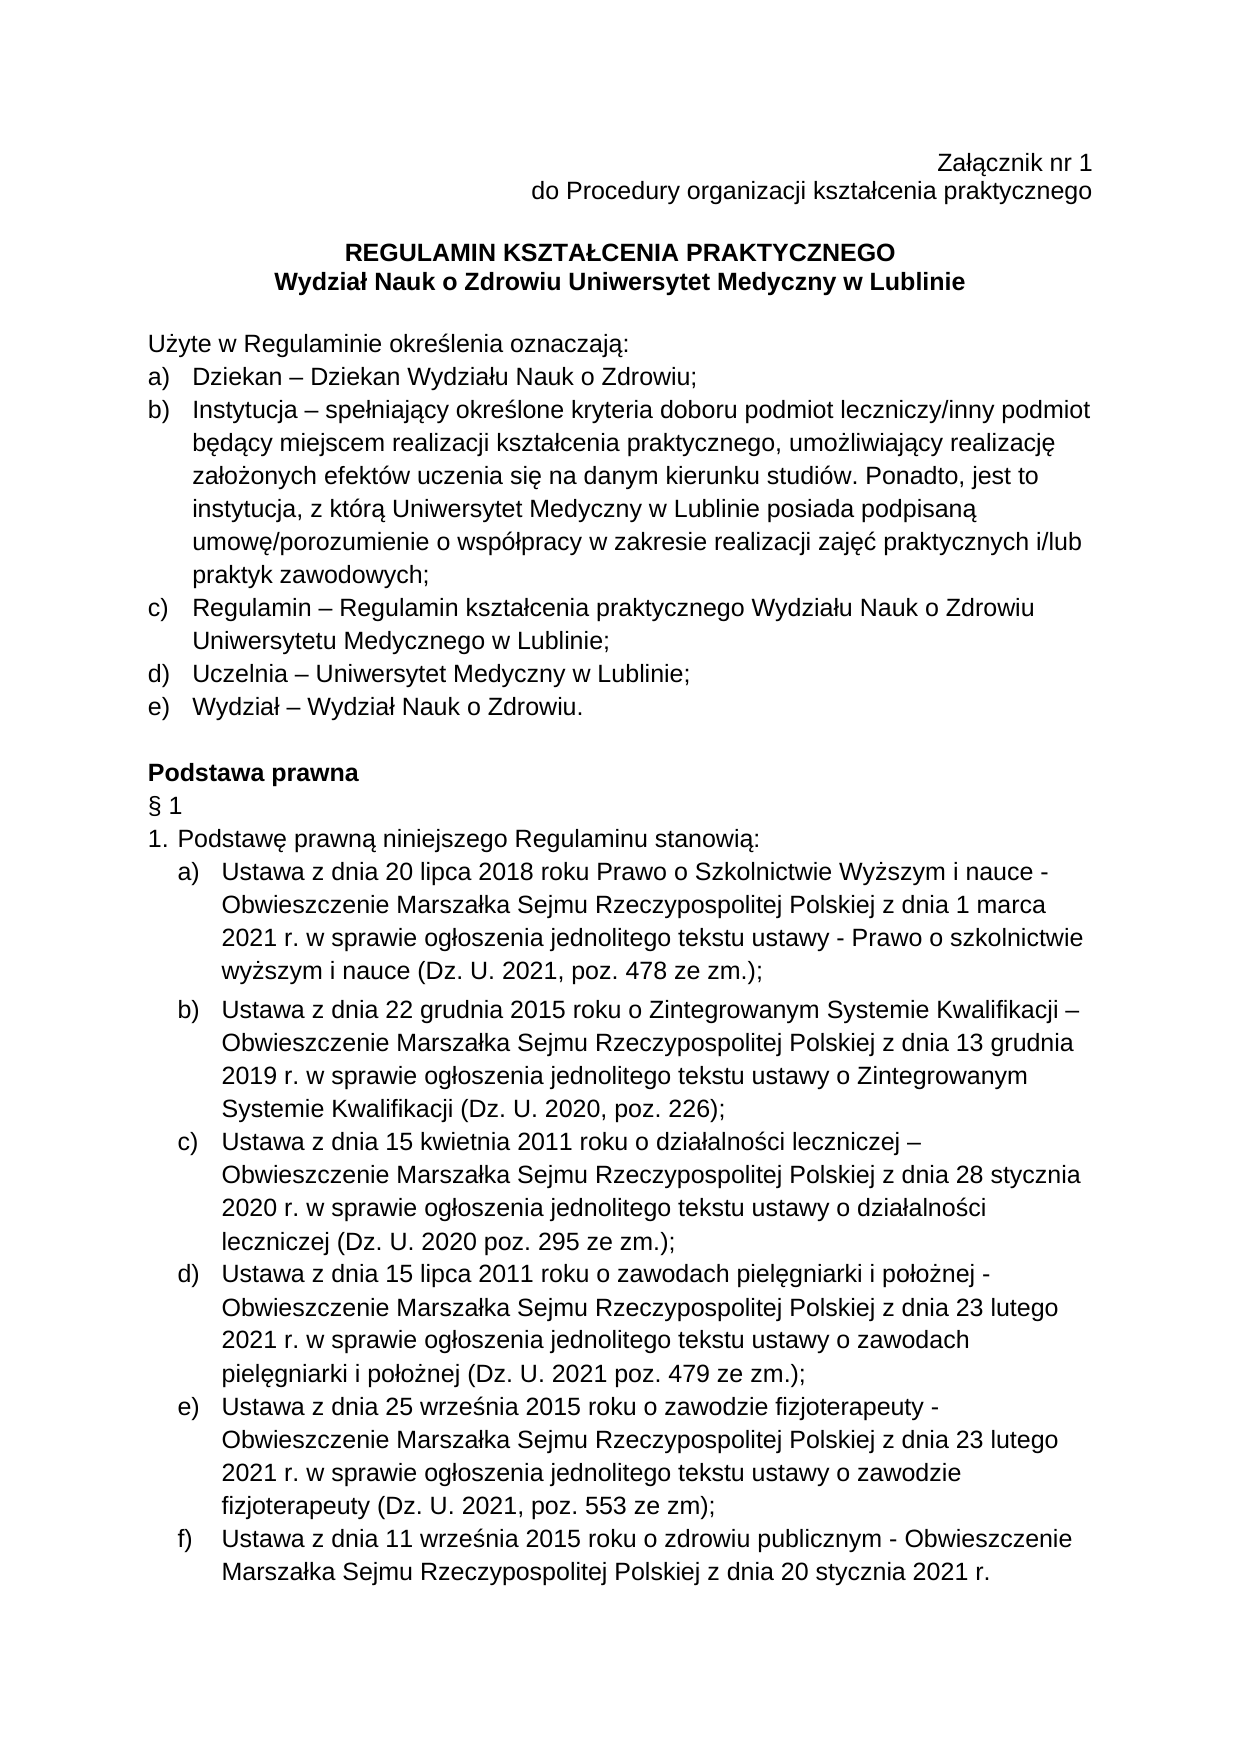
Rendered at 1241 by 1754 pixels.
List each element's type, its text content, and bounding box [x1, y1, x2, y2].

text Podstawa prawna [148, 758, 1093, 787]
list Ustawa z dnia 15 kwietnia 2011 roku o działalności leczniczej – Obwieszczenie Marszałka Sejmu Rzeczypospolitej Polskiej z dnia 28 stycznia 2020 r. w sprawie ogłoszenia jednolitego tekstu ustawy o działalności leczniczej (Dz. U. 2020 poz. 295 ze zm.); [177, 1127, 1093, 1255]
list Wydział – Wydział Nauk o Zdrowiu. [148, 692, 1093, 721]
text Użyte w Regulaminie określenia oznaczają: [148, 329, 1093, 357]
list Podstawę prawną niniejszego Regulaminu stanowią: [148, 824, 1093, 853]
text Załącznik nr 1 [148, 148, 1093, 176]
list Ustawa z dnia 25 września 2015 roku o zawodzie fizjoterapeuty - Obwieszczenie Marszałka Sejmu Rzeczypospolitej Polskiej z dnia 23 lutego 2021 r. w sprawie ogłoszenia jednolitego tekstu ustawy o zawodzie fizjoterapeuty (Dz. U. 2021, poz. 553 ze zm); [177, 1392, 1093, 1519]
list Ustawa z dnia 15 lipca 2011 roku o zawodach pielęgniarki i położnej - Obwieszczenie Marszałka Sejmu Rzeczypospolitej Polskiej z dnia 23 lutego 2021 r. w sprawie ogłoszenia jednolitego tekstu ustawy o zawodach pielęgniarki i położnej (Dz. U. 2021 poz. 479 ze zm.); [177, 1259, 1093, 1387]
list Ustawa z dnia 20 lipca 2018 roku Prawo o Szkolnictwie Wyższym i nauce -Obwieszczenie Marszałka Sejmu Rzeczypospolitej Polskiej z dnia 1 marca 2021 r. w sprawie ogłoszenia jednolitego tekstu ustawy - Prawo o szkolnictwie wyższym i nauce (Dz. U. 2021, poz. 478 ze zm.); [177, 857, 1093, 985]
text REGULAMIN KSZTAŁCENIA PRAKTYCZNEGO [148, 238, 1093, 267]
list Uczelnia – Uniwersytet Medyczny w Lublinie; [148, 659, 1093, 688]
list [177, 1524, 1093, 1585]
text § 1 [148, 791, 1093, 820]
list Dziekan – Dziekan Wydziału Nauk o Zdrowiu; [148, 362, 1093, 390]
list Regulamin – Regulamin kształcenia praktycznego Wydziału Nauk o Zdrowiu Uniwersytetu Medycznego w Lublinie; [148, 593, 1093, 654]
text do Procedury organizacji kształcenia praktycznego [148, 176, 1093, 205]
text Wydział Nauk o Zdrowiu Uniwersytet Medyczny w Lublinie [148, 267, 1093, 296]
list Ustawa z dnia 22 grudnia 2015 roku o Zintegrowanym Systemie Kwalifikacji – Obwieszczenie Marszałka Sejmu Rzeczypospolitej Polskiej z dnia 13 grudnia 2019 r. w sprawie ogłoszenia jednolitego tekstu ustawy o Zintegrowanym Systemie Kwalifikacji (Dz. U. 2020, poz. 226); [177, 995, 1093, 1123]
list Instytucja – spełniający określone kryteria doboru podmiot leczniczy/inny podmiot będący miejscem realizacji kształcenia praktycznego, umożliwiający realizację założonych efektów uczenia się na danym kierunku studiów. Ponadto, jest to instytucja, z którą Uniwersytet Medyczny w Lublinie posiada podpisaną umowę/porozumienie o współpracy w zakresie realizacji zajęć praktycznych i/lub praktyk zawodowych; [148, 395, 1093, 588]
